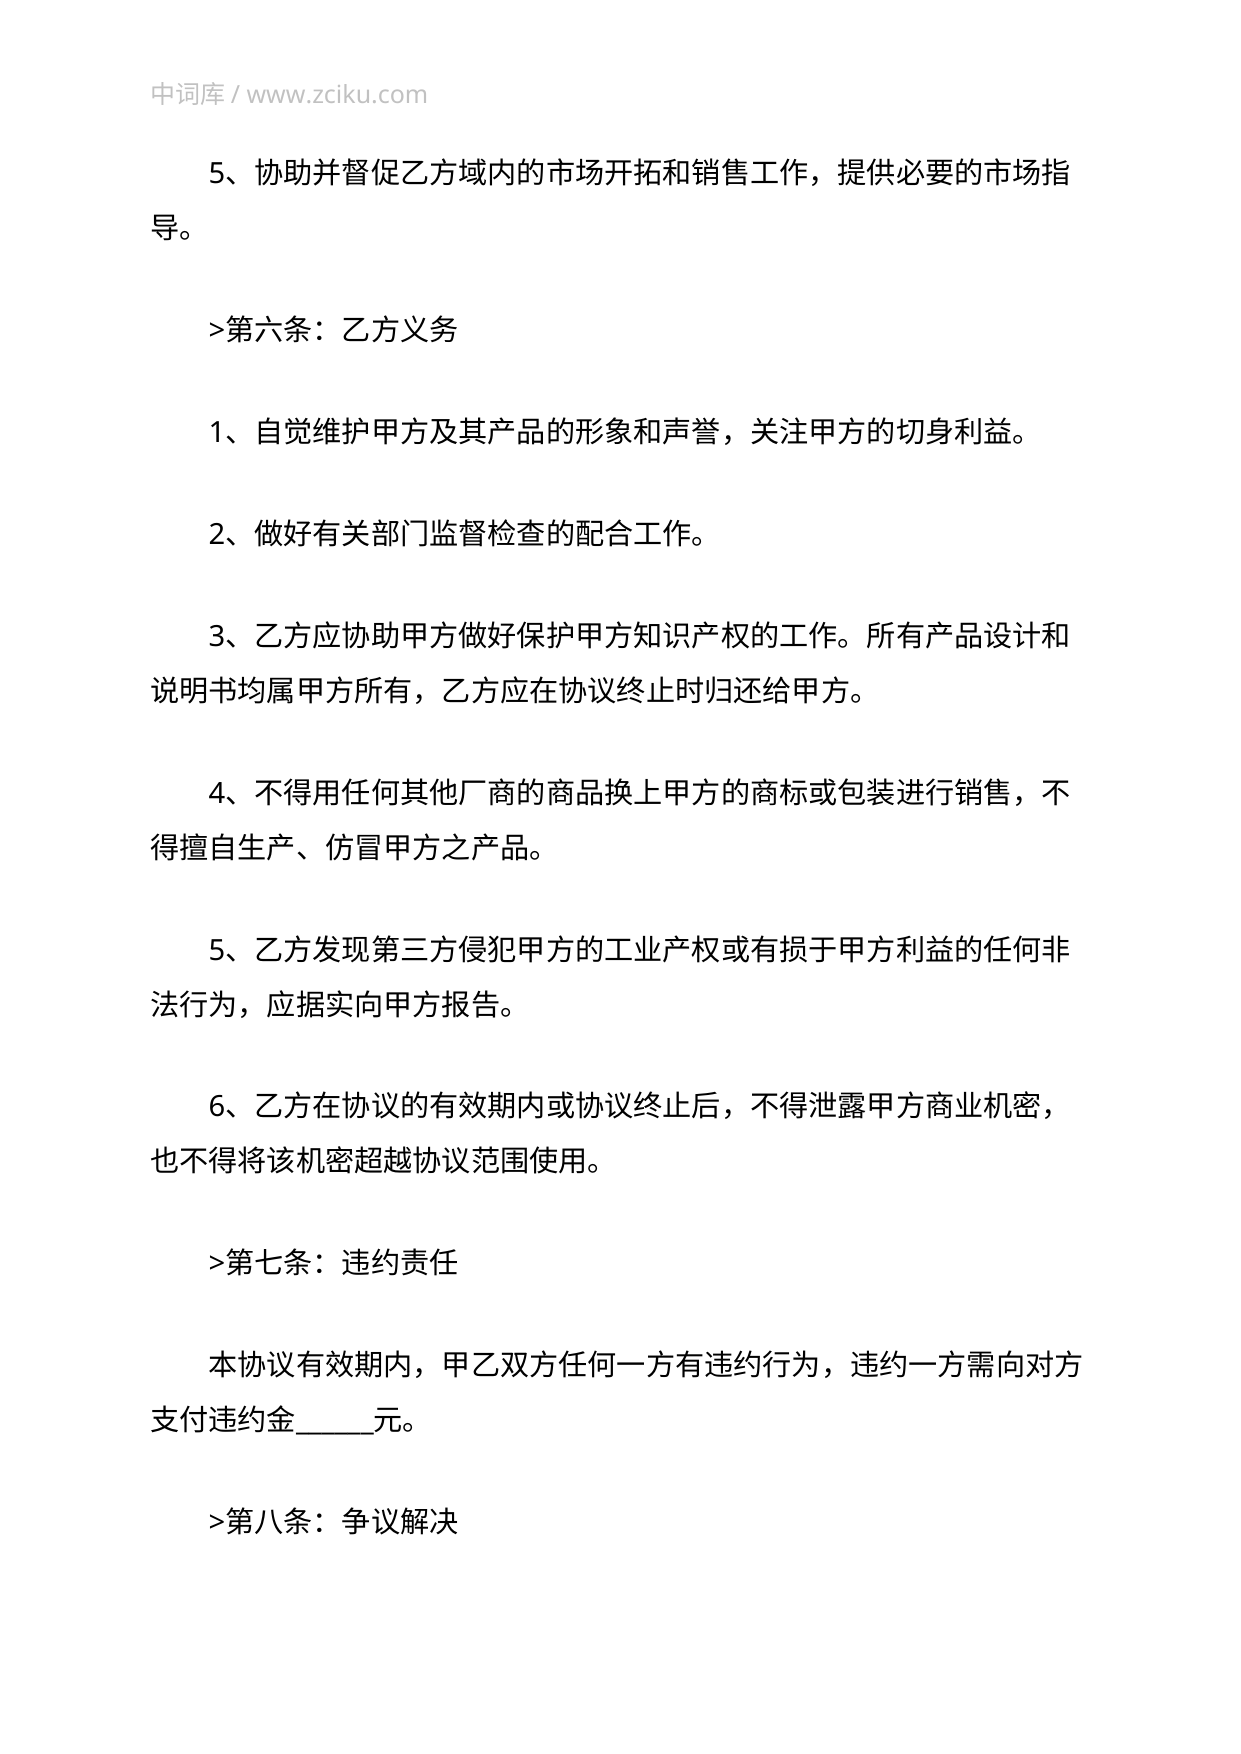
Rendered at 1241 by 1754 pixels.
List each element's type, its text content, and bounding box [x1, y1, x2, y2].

text 6、乙方在协议的有效期内或协议终止后，不得泄露甲方商业机密，也不得将该机密超越协议范围使用。 [150, 1083, 1090, 1180]
text 3、乙方应协助甲方做好保护甲方知识产权的工作。所有产品设计和说明书均属甲方所有，乙方应在协议终止时归还给甲方。 [150, 613, 1090, 710]
text 4、不得用任何其他厂商的商品换上甲方的商标或包装进行销售，不得擅自生产、仿冒甲方之产品。 [150, 769, 1090, 867]
text 5、协助并督促乙方域内的市场开拓和销售工作，提供必要的市场指导。 [150, 150, 1090, 247]
text 1、自觉维护甲方及其产品的形象和声誉，关注甲方的切身利益。 [150, 409, 1090, 451]
text 本协议有效期内，甲乙双方任何一方有违约行为，违约一方需向对方支付违约金______元。 [150, 1342, 1090, 1439]
text >第七条：违约责任 [150, 1240, 1090, 1282]
text >第八条：争议解决 [150, 1499, 1090, 1541]
text 5、乙方发现第三方侵犯甲方的工业产权或有损于甲方利益的任何非法行为，应据实向甲方报告。 [150, 926, 1090, 1023]
text >第六条：乙方义务 [150, 307, 1090, 349]
text 2、做好有关部门监督检查的配合工作。 [150, 511, 1090, 553]
